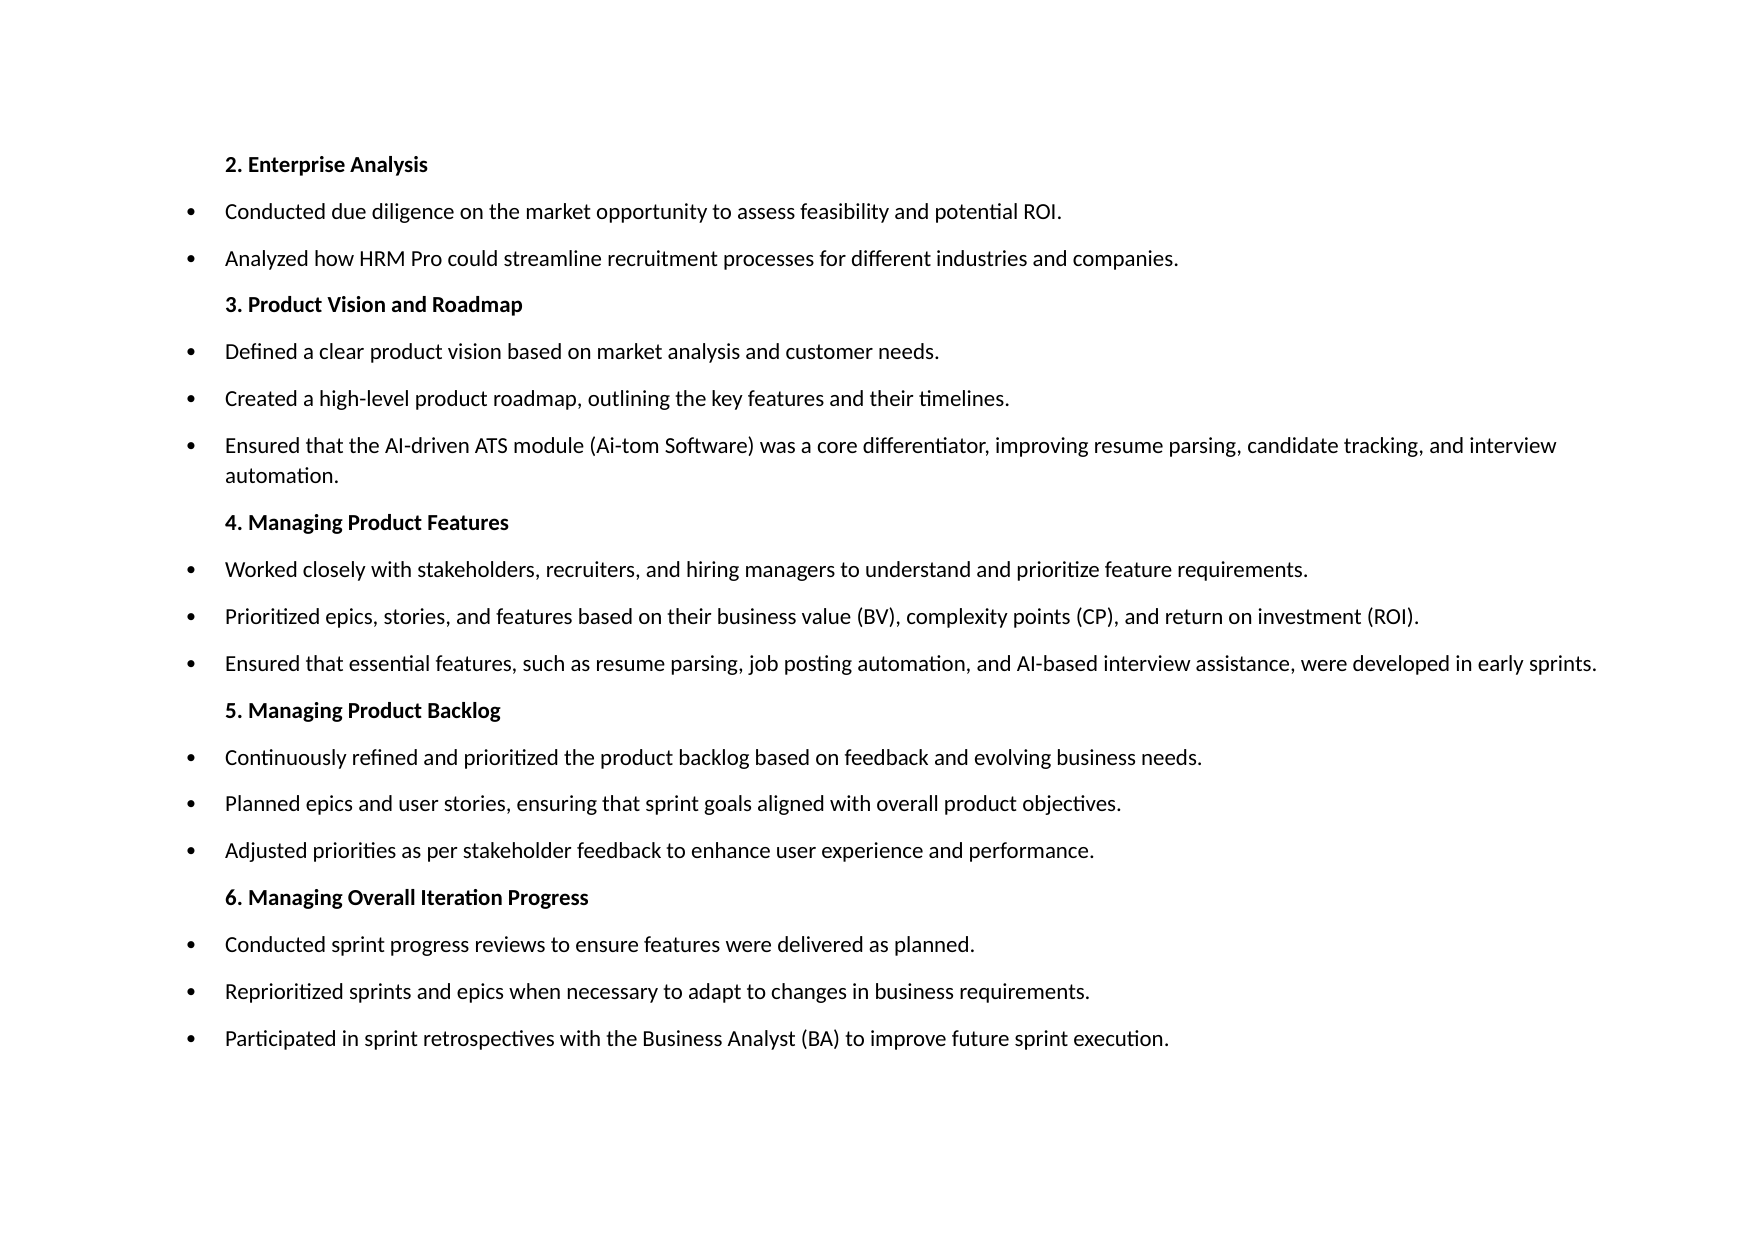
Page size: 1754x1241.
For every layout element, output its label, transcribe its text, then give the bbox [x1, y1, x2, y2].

text 6. Managing Overall Iteration Progress [150, 883, 1604, 911]
text 4. Managing Product Features [150, 508, 1604, 536]
list Analyzed how HRM Pro could streamline recruitment processes for different industries and companies. [187, 244, 1604, 272]
list Prioritized epics, stories, and features based on their business value (BV), complexity points (CP), and return on investment (ROI). [187, 602, 1604, 630]
list Ensured that the AI-driven ATS module (Ai-tom Software) was a core differentiator, improving resume parsing, candidate tracking, and interview automation. [187, 431, 1604, 489]
list Created a high-level product roadmap, outlining the key features and their timelines. [187, 384, 1604, 412]
list Participated in sprint retrospectives with the Business Analyst (BA) to improve future sprint execution. [187, 1024, 1604, 1052]
list Conducted due diligence on the market opportunity to assess feasibility and potential ROI. [187, 197, 1604, 225]
text 5. Managing Product Backlog [150, 696, 1604, 724]
list Conducted sprint progress reviews to ensure features were delivered as planned. [187, 930, 1604, 958]
list Worked closely with stakeholders, recruiters, and hiring managers to understand and prioritize feature requirements. [187, 555, 1604, 583]
text 2. Enterprise Analysis [150, 150, 1604, 178]
list Adjusted priorities as per stakeholder feedback to enhance user experience and performance. [187, 836, 1604, 864]
list Defined a clear product vision based on market analysis and customer needs. [187, 337, 1604, 366]
list Planned epics and user stories, ensuring that sprint goals aligned with overall product objectives. [187, 789, 1604, 818]
list Continuously refined and prioritized the product backlog based on feedback and evolving business needs. [187, 743, 1604, 771]
list Ensured that essential features, such as resume parsing, job posting automation, and AI-based interview assistance, were developed in early sprints. [187, 649, 1604, 677]
text 3. Product Vision and Roadmap [150, 291, 1604, 319]
list Reprioritized sprints and epics when necessary to adapt to changes in business requirements. [187, 977, 1604, 1005]
